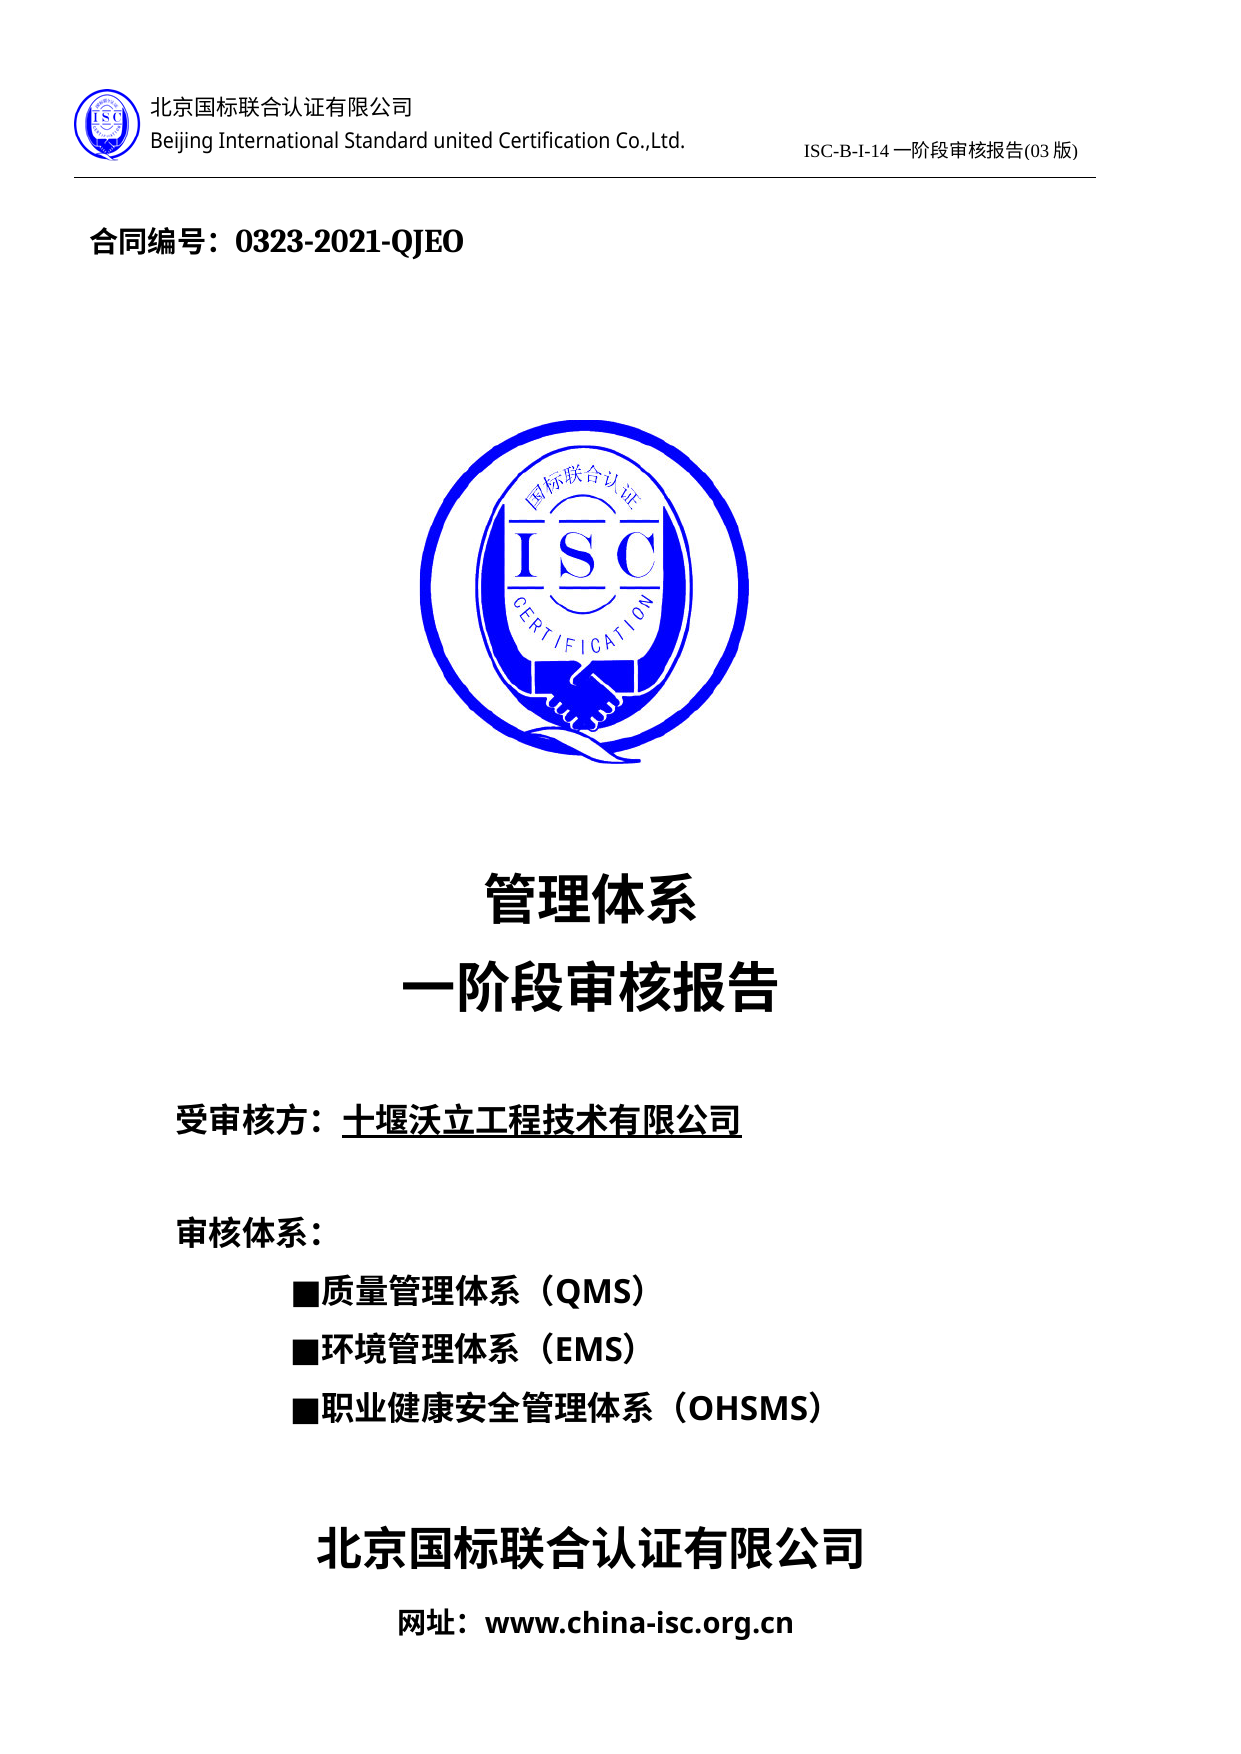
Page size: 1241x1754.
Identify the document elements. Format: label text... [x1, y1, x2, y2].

text ■质量管理体系（QMS） [75, 1265, 1107, 1313]
subtitle 合同编号：0323-2021-QJEO [75, 207, 1107, 272]
text 北京国标联合认证有限公司 [75, 1512, 1107, 1578]
text 管理体系 [75, 856, 1107, 935]
picture [74, 89, 143, 161]
text 审核体系： [75, 1207, 1107, 1255]
picture [419, 420, 763, 764]
text 网址：www.china-isc.org.cn [75, 1588, 1107, 1653]
text 受审核方：十堰沃立工程技术有限公司 [75, 1094, 1107, 1142]
text ■职业健康安全管理体系（OHSMS） [75, 1381, 1107, 1430]
text 一阶段审核报告 [75, 945, 1107, 1023]
text ■环境管理体系（EMS） [75, 1323, 1107, 1372]
